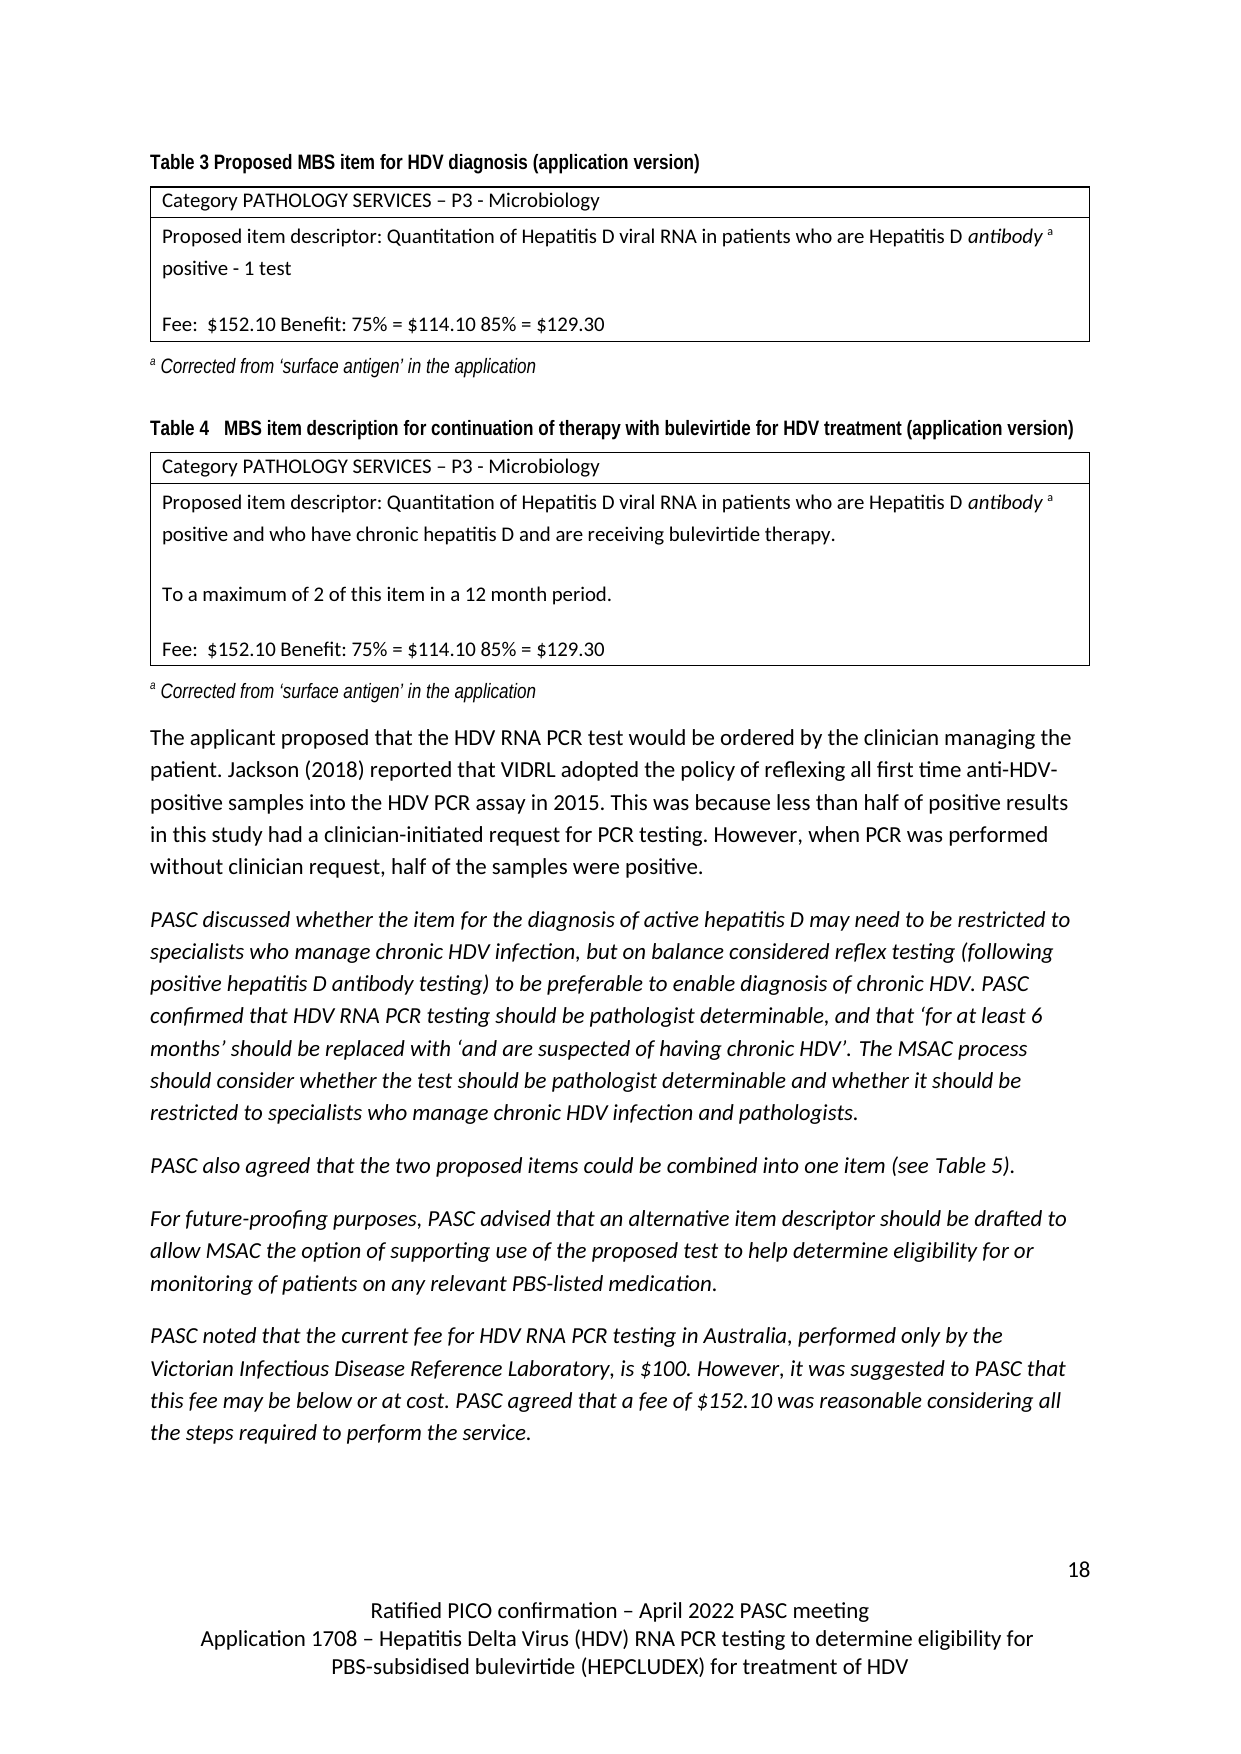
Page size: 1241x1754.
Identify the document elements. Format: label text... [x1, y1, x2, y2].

text For future-proofing purposes, PASC advised that an alternative item descriptor should be drafted to allow MSAC the option of supporting use of the proposed test to help determine eligibility for or monitoring of patients on any relevant PBS-listed medication. [150, 1204, 1090, 1297]
text a Corrected from ‘surface antigen’ in the application [150, 678, 1090, 702]
table_header Category PATHOLOGY SERVICES – P3 - Microbiology [151, 188, 1089, 217]
text Table 4 MBS item description for continuation of therapy with bulevirtide for HDV treatment (application version) [150, 416, 1090, 440]
text Table 3 Proposed MBS item for HDV diagnosis (application version) [150, 150, 1090, 174]
table_cell Proposed item descriptor: Quantitation of Hepatitis D viral RNA in patients who are Hepatitis D antibody a positive and who have chronic hepatitis D and are receiving bulevirtide therapy. To a maximum of 2 of this item in a 12 month period. Fee: $152.10 Benefit: 75% = $114.10 85% = $129.30 [151, 484, 1089, 665]
table_cell Proposed item descriptor: Quantitation of Hepatitis D viral RNA in patients who are Hepatitis D antibody a positive - 1 test Fee: $152.10 Benefit: 75% = $114.10 85% = $129.30 [151, 218, 1089, 341]
table_header Category PATHOLOGY SERVICES – P3 - Microbiology [151, 453, 1089, 483]
text PASC noted that the current fee for HDV RNA PCR testing in Australia, performed only by the Victorian Infectious Disease Reference Laboratory, is $100. However, it was suggested to PASC that this fee may be below or at cost. PASC agreed that a fee of $152.10 was reasonable considering all the steps required to perform the service. [150, 1322, 1090, 1446]
text PASC also agreed that the two proposed items could be combined into one item (see Table 5). [150, 1151, 1090, 1179]
text a Corrected from ‘surface antigen’ in the application [150, 354, 1090, 378]
text PASC discussed whether the item for the diagnosis of active hepatitis D may need to be restricted to specialists who manage chronic HDV infection, but on balance considered reflex testing (following positive hepatitis D antibody testing) to be preferable to enable diagnosis of chronic HDV. PASC confirmed that HDV RNA PCR testing should be pathologist determinable, and that ‘for at least 6 months’ should be replaced with ‘and are suspected of having chronic HDV’. The MSAC process should consider whether the test should be pathologist determinable and whether it should be restricted to specialists who manage chronic HDV infection and pathologists. [150, 905, 1090, 1126]
text The applicant proposed that the HDV RNA PCR test would be ordered by the clinician managing the patient. Jackson (2018) reported that VIDRL adopted the policy of reflexing all first time anti-HDV-positive samples into the HDV PCR assay in 2015. This was because less than half of positive results in this study had a clinician-initiated request for PCR testing. However, when PCR was performed without clinician request, half of the samples were positive. [150, 723, 1090, 880]
